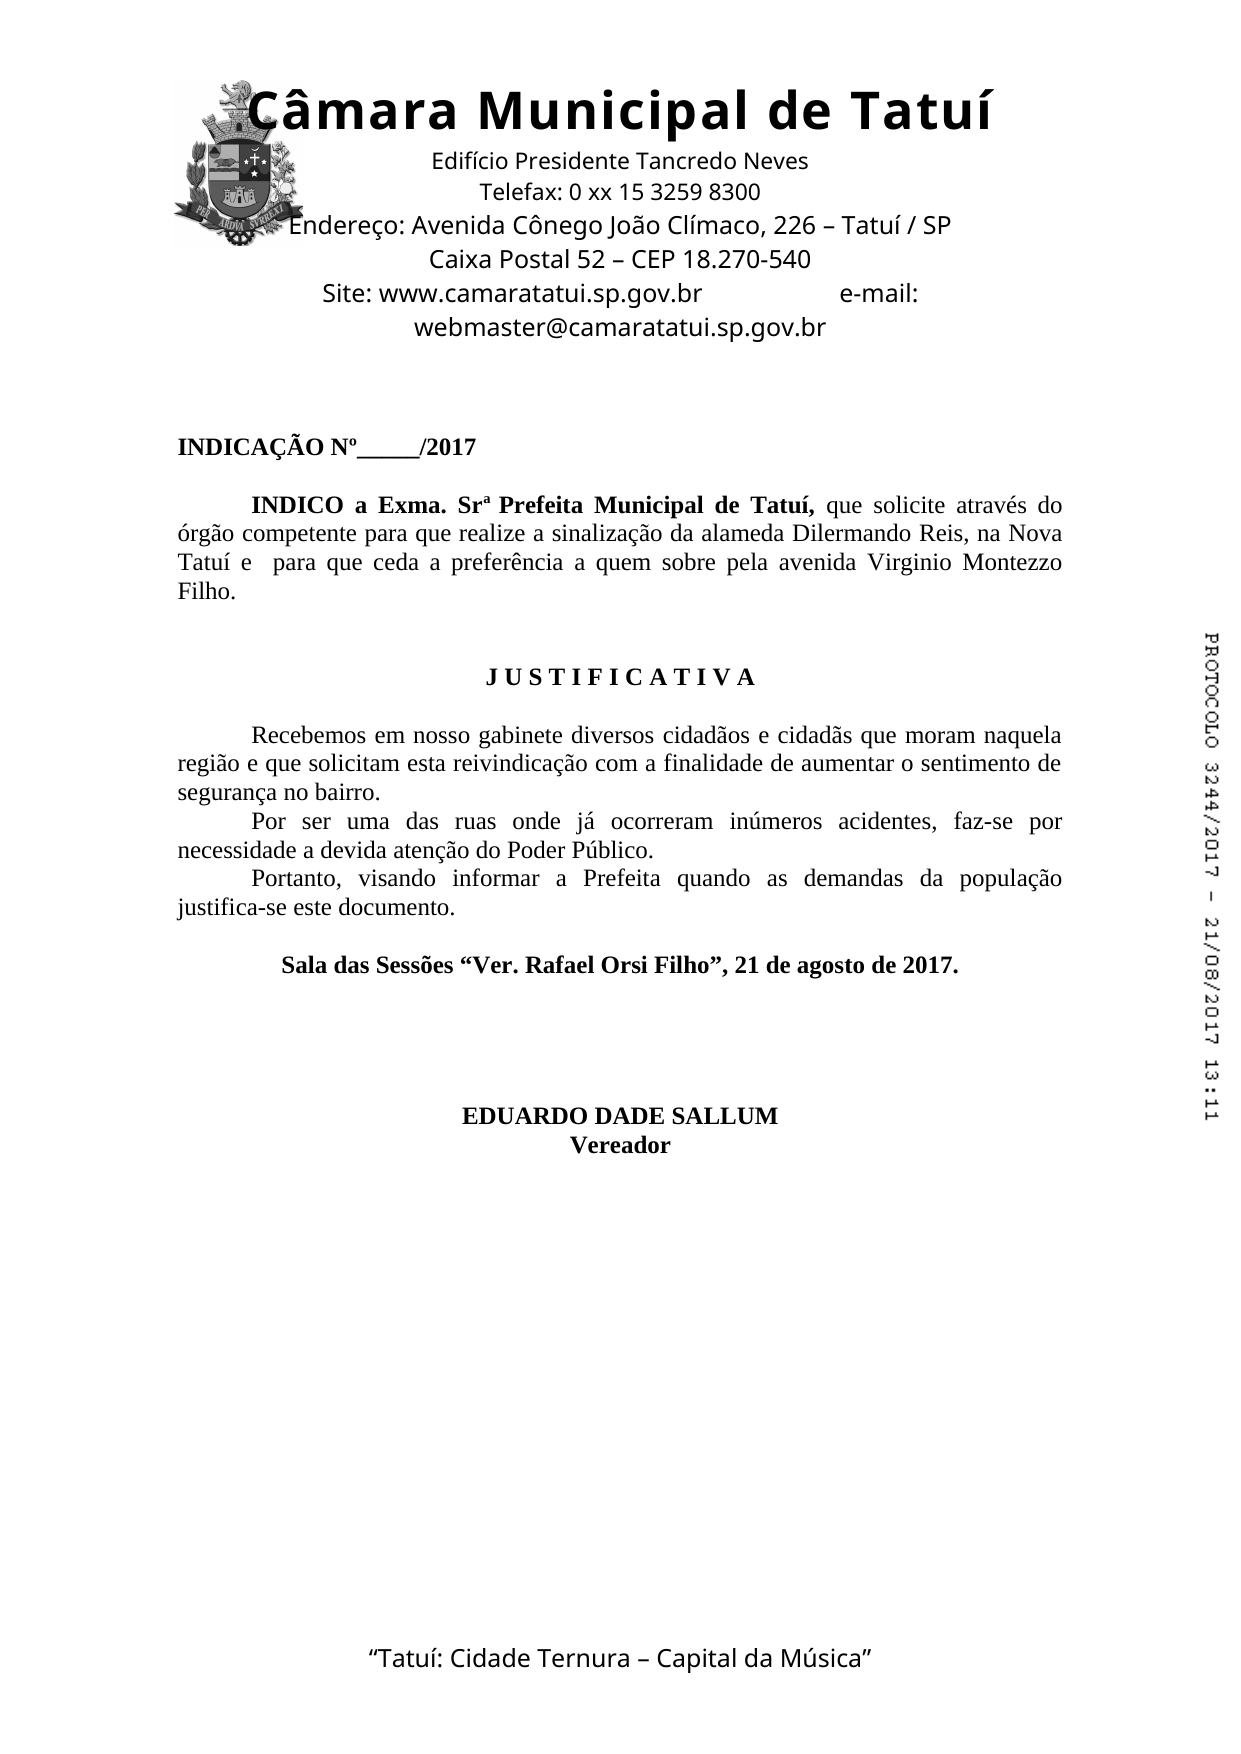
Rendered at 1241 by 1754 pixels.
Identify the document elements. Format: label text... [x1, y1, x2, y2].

text Recebemos em nosso gabinete diversos cidadãos e cidadãs que moram naquela região e que solicitam esta reivindicação com a finalidade de aumentar o sentimento de segurança no bairro. [177, 720, 1063, 806]
text Portanto, visando informar a Prefeita quando as demandas da população justifica-se este documento. [177, 863, 1063, 921]
text Sala das Sessões “Ver. Rafael Orsi Filho”, 21 de agosto de 2017. [177, 950, 1063, 978]
text INDICAÇÃO Nº_____/2017 [177, 432, 1063, 461]
text INDICO a Exma. Sra Prefeita Municipal de Tatuí, que solicite através do órgão competente para que realize a sinalização da alameda Dilermando Reis, na Nova Tatuí e para que ceda a preferência a quem sobre pela avenida Virginio Montezzo Filho. [177, 490, 1063, 605]
picture [1177, 629, 1241, 1125]
text J U S T I F I C A T I V A [177, 662, 1063, 691]
text Por ser uma das ruas onde já ocorreram inúmeros acidentes, faz-se por necessidade a devida atenção do Poder Público. [177, 806, 1063, 863]
